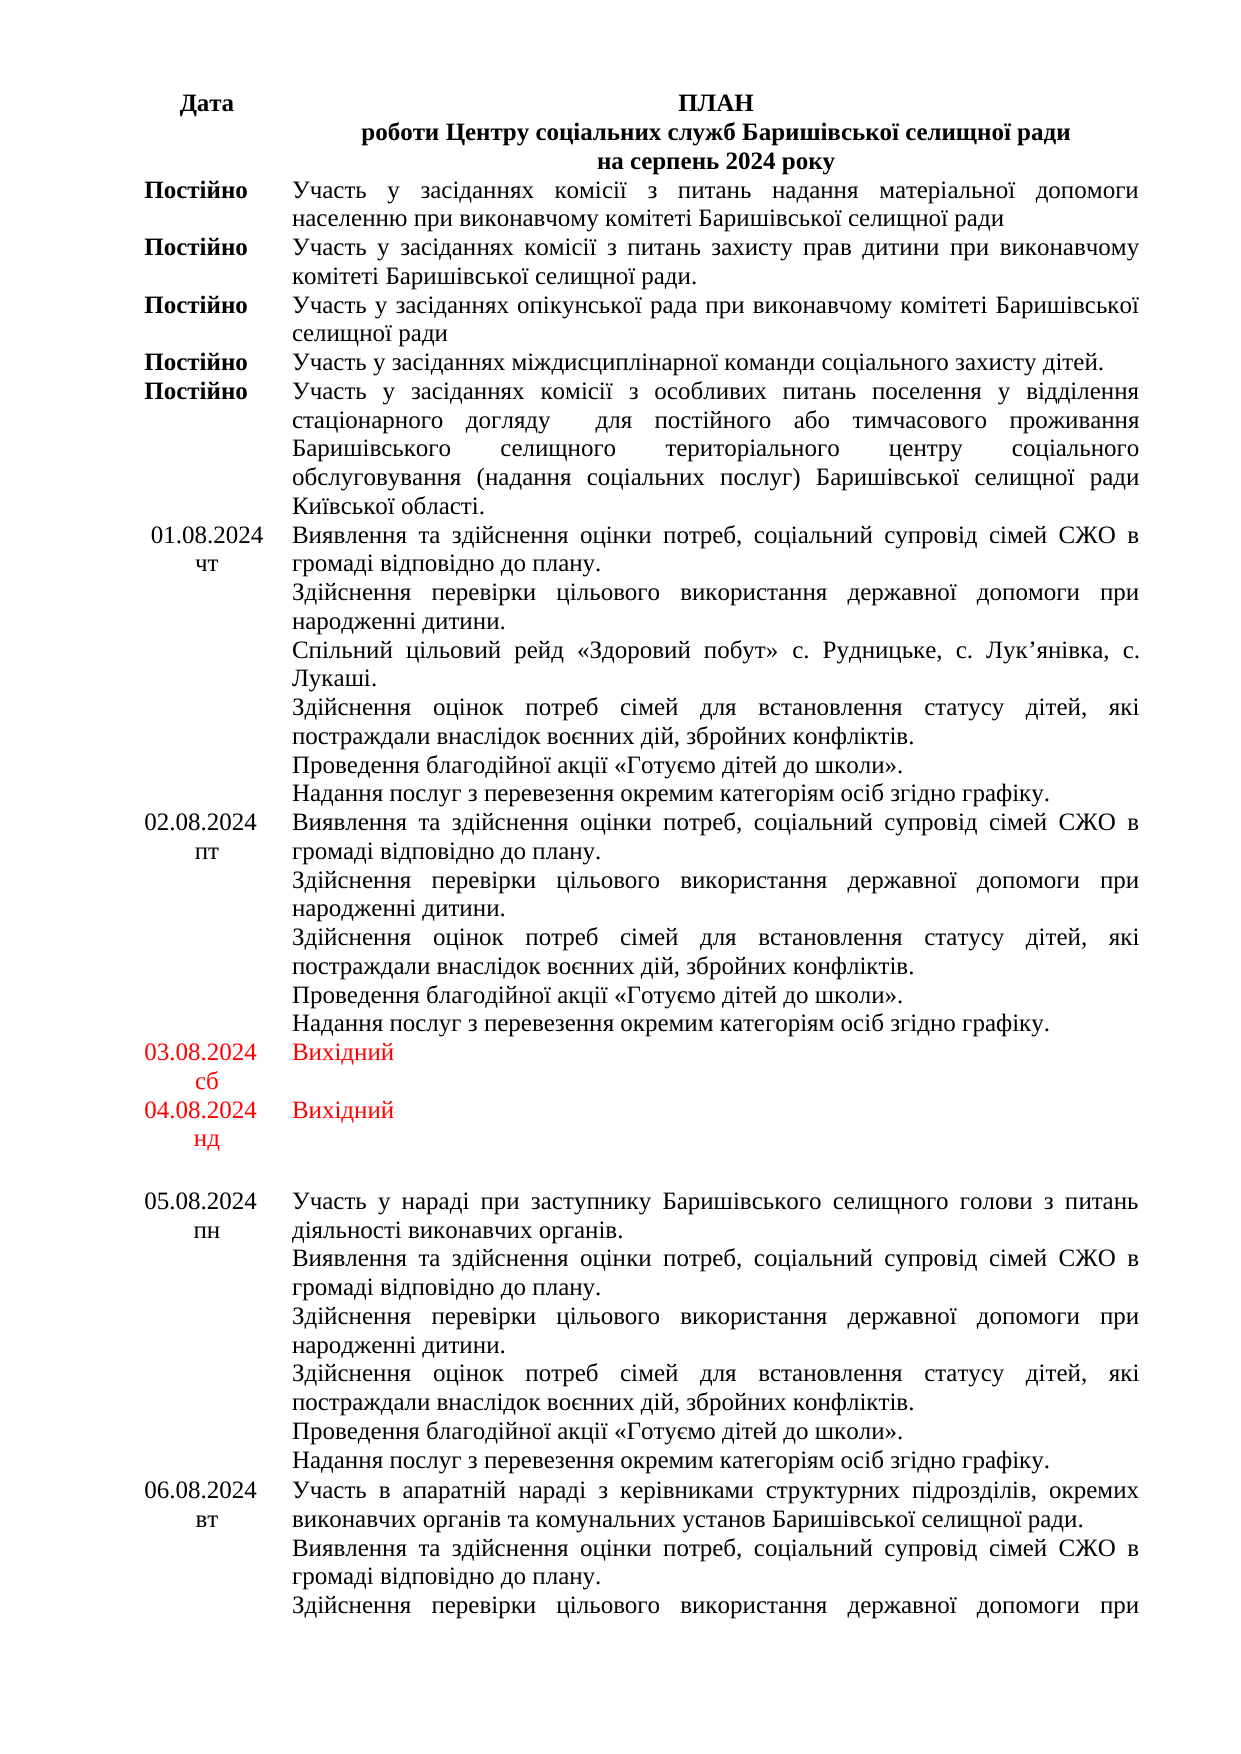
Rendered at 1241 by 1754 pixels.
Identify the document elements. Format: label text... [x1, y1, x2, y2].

table_cell Постійно [133, 175, 281, 232]
table_cell 03.08.2024 сб [133, 1037, 281, 1095]
table_cell Участь у засіданнях комісії з питань захисту прав дитини при виконавчому комітеті Баришівської селищної ради. [281, 232, 1151, 290]
table_cell Вихідний [281, 1095, 1151, 1186]
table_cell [281, 1475, 1151, 1619]
table_cell Постійно [133, 290, 281, 347]
table_cell Участь у засіданнях опікунської рада при виконавчому комітеті Баришівської селищної ради [281, 290, 1151, 347]
table_header ПЛАН роботи Центру соціальних служб Баришівської селищної ради на серпень 2024 року [281, 89, 1151, 175]
table_cell Участь у нараді при заступнику Баришівського селищного голови з питань діяльності виконавчих органів. Виявлення та здійснення оцінки потреб, соціальний супровід сімей СЖО в громаді відповідно до плану. Здійснення перевірки цільового використання державної допомоги при народженні дитини. Здійснення оцінок потреб сімей для встановлення статусу дітей, які постраждали внаслідок воєнних дій, збройних конфліктів. Проведення благодійної акції «Готуємо дітей до школи». Надання послуг з перевезення окремим категоріям осіб згідно графіку. [281, 1186, 1151, 1475]
table_cell Участь у засіданнях міждисциплінарної команди соціального захисту дітей. [281, 347, 1151, 376]
table_cell Виявлення та здійснення оцінки потреб, соціальний супровід сімей СЖО в громаді відповідно до плану. Здійснення перевірки цільового використання державної допомоги при народженні дитини. Спільний цільовий рейд «Здоровий побут» c. Рудницьке, с. Лук’янівка, с. Лукаші. Здійснення оцінок потреб сімей для встановлення статусу дітей, які постраждали внаслідок воєнних дій, збройних конфліктів. Проведення благодійної акції «Готуємо дітей до школи». Надання послуг з перевезення окремим категоріям осіб згідно графіку. [281, 520, 1151, 807]
table_cell Постійно [133, 347, 281, 376]
table_cell 04.08.2024 нд [133, 1095, 281, 1186]
table_cell 02.08.2024 пт [133, 807, 281, 1037]
table_cell 01.08.2024 чт [133, 520, 281, 807]
table_cell Участь у засіданнях комісії з питань надання матеріальної допомоги населенню при виконавчому комітеті Баришівської селищної ради [281, 175, 1151, 232]
table_cell 06.08.2024 вт [133, 1475, 281, 1619]
table_cell Постійно [133, 376, 281, 520]
table_cell Виявлення та здійснення оцінки потреб, соціальний супровід сімей СЖО в громаді відповідно до плану. Здійснення перевірки цільового використання державної допомоги при народженні дитини. Здійснення оцінок потреб сімей для встановлення статусу дітей, які постраждали внаслідок воєнних дій, збройних конфліктів. Проведення благодійної акції «Готуємо дітей до школи». Надання послуг з перевезення окремим категоріям осіб згідно графіку. [281, 807, 1151, 1037]
table_cell Вихідний [281, 1037, 1151, 1095]
table_header Дата [133, 89, 281, 175]
table_cell 05.08.2024 пн [133, 1186, 281, 1475]
table_cell Постійно [133, 232, 281, 290]
table_cell Участь у засіданнях комісії з особливих питань поселення у відділення стаціонарного догляду для постійного або тимчасового проживання Баришівського селищного територіального центру соціального обслуговування (надання соціальних послуг) Баришівської селищної ради Київської області. [281, 376, 1151, 520]
